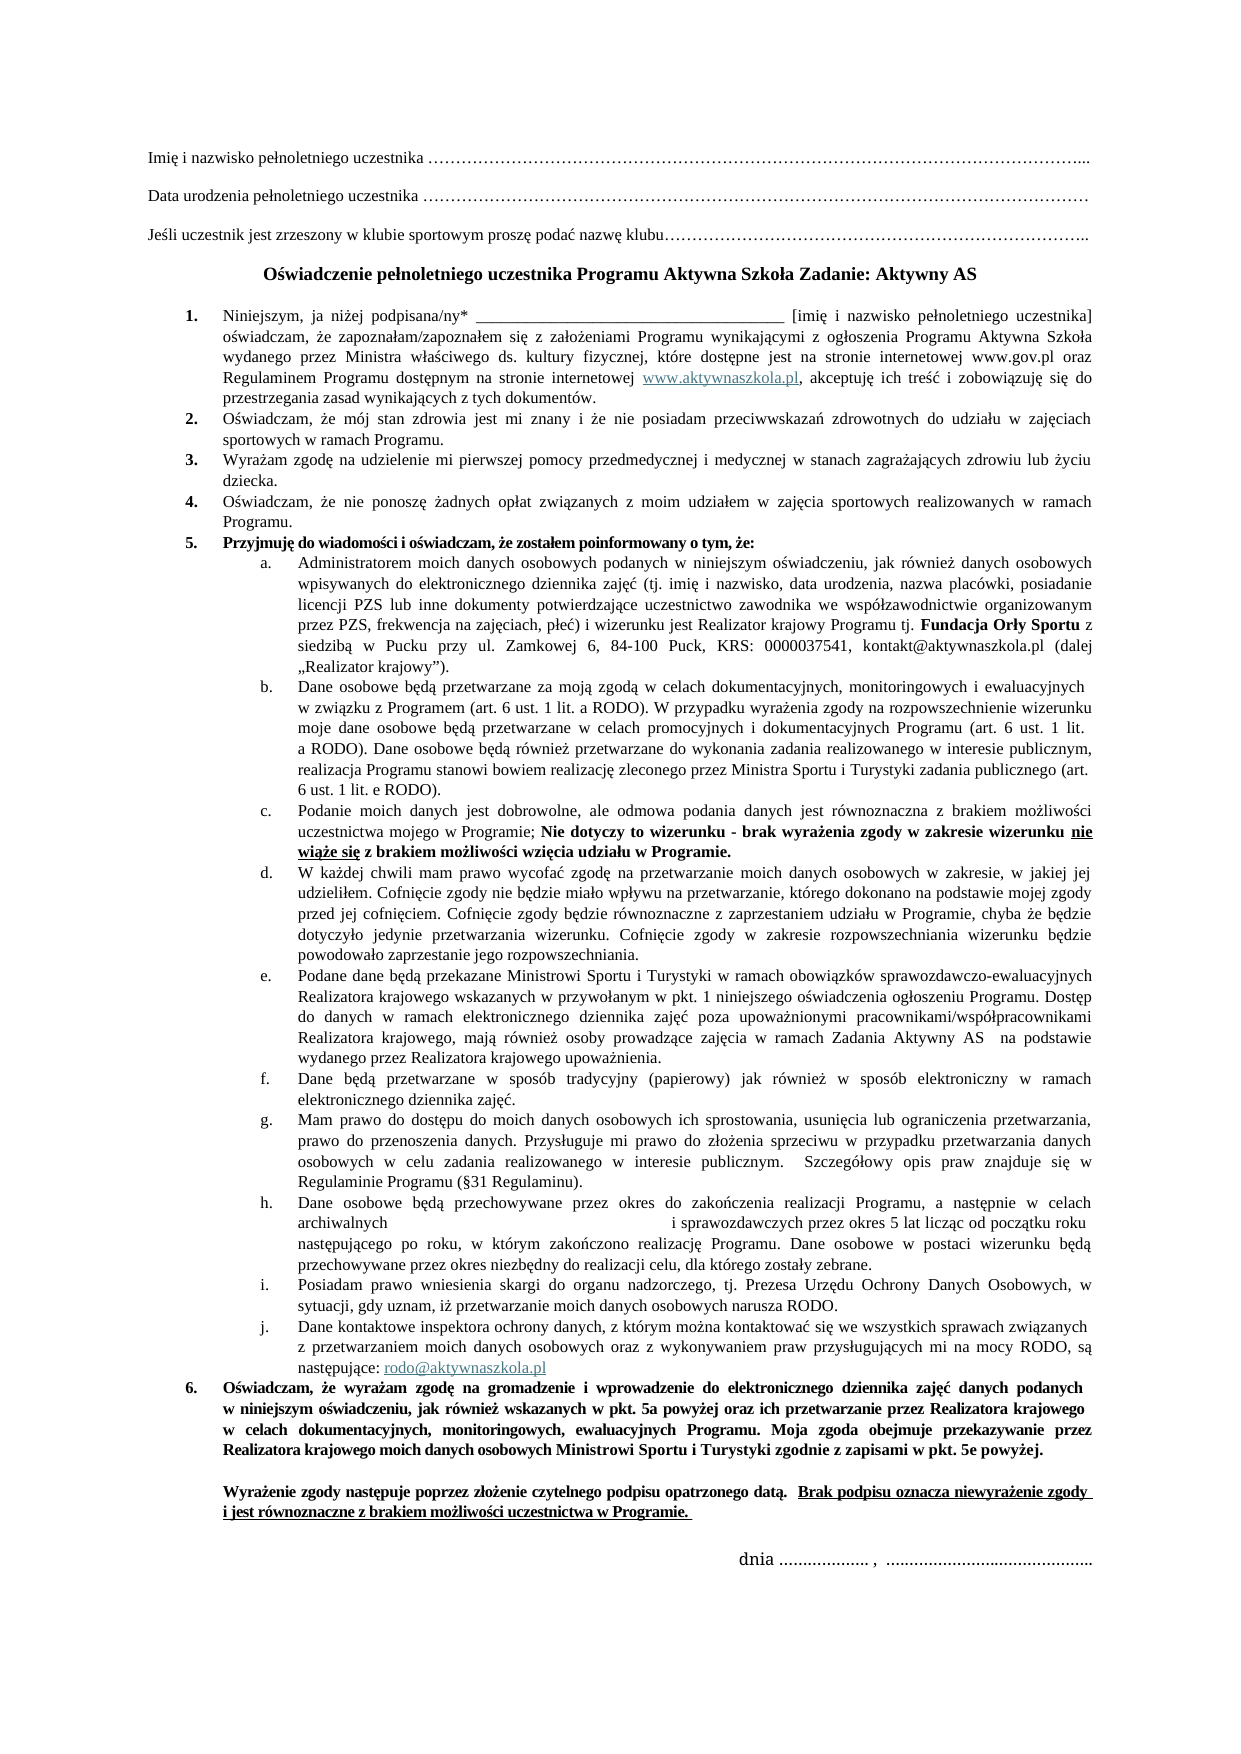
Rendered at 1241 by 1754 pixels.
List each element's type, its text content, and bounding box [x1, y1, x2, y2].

text Oświadczenie pełnoletniego uczestnika Programu Aktywna Szkoła Zadanie: Aktywny AS [148, 263, 1093, 284]
list Mam prawo do dostępu do moich danych osobowych ich sprostowania, usunięcia lub ograniczenia przetwarzania, prawo do przenoszenia danych. Przysługuje mi prawo do złożenia sprzeciwu w przypadku przetwarzania danych osobowych w celu zadania realizowanego w interesie publicznym. Szczegółowy opis praw znajduje się w Regulaminie Programu (§31 Regulaminu). [260, 1110, 1093, 1191]
list Dane będą przetwarzane w sposób tradycyjny (papierowy) jak również w sposób elektroniczny w ramach elektronicznego dziennika zajęć. [260, 1069, 1093, 1109]
list Podanie moich danych jest dobrowolne, ale odmowa podania danych jest równoznaczna z brakiem możliwości uczestnictwa mojego w Programie; Nie dotyczy to wizerunku - brak wyrażenia zgody w zakresie wizerunku nie wiąże się z brakiem możliwości wzięcia udziału w Programie. [260, 801, 1093, 861]
list Dane osobowe będą przechowywane przez okres do zakończenia realizacji Programu, a następnie w celach archiwalnych i sprawozdawczych przez okres 5 lat licząc od początku roku następującego po roku, w którym zakończono realizację Programu. Dane osobowe w postaci wizerunku będą przechowywane przez okres niezbędny do realizacji celu, dla którego zostały zebrane. [260, 1193, 1093, 1274]
list W każdej chwili mam prawo wycofać zgodę na przetwarzanie moich danych osobowych w zakresie, w jakiej jej udzieliłem. Cofnięcie zgody nie będzie miało wpływu na przetwarzanie, którego dokonano na podstawie mojej zgody przed jej cofnięciem. Cofnięcie zgody będzie równoznaczne z zaprzestaniem udziału w Programie, chyba że będzie dotyczyło jedynie przetwarzania wizerunku. Cofnięcie zgody w zakresie rozpowszechniania wizerunku będzie powodowało zaprzestanie jego rozpowszechniania. [260, 863, 1093, 964]
list Przyjmuję do wiadomości i oświadczam, że zostałem poinformowany o tym, że: [185, 533, 1093, 552]
list Administratorem moich danych osobowych podanych w niniejszym oświadczeniu, jak również danych osobowych wpisywanych do elektronicznego dziennika zajęć (tj. imię i nazwisko, data urodzenia, nazwa placówki, posiadanie licencji PZS lub inne dokumenty potwierdzające uczestnictwo zawodnika we współzawodnictwie organizowanym przez PZS, frekwencja na zajęciach, płeć) i wizerunku jest Realizator krajowy Programu tj. Fundacja Orły Sportu z siedzibą w Pucku przy ul. Zamkowej 6, 84-100 Puck, KRS: 0000037541, kontakt@aktywnaszkola.pl (dalej „Realizator krajowy”). [260, 553, 1093, 676]
list Wyrażenie zgody następuje poprzez złożenie czytelnego podpisu opatrzonego datą. Brak podpisu oznacza niewyrażenie zgody i jest równoznaczne z brakiem możliwości uczestnictwa w Programie. [223, 1481, 1093, 1521]
text Data urodzenia pełnoletniego uczestnika ………………………………………………………………………………………………………… [148, 186, 1093, 205]
list Dane kontaktowe inspektora ochrony danych, z którym można kontaktować się we wszystkich sprawach związanych z przetwarzaniem moich danych osobowych oraz z wykonywaniem praw przysługujących mi na mocy RODO, są następujące: rodo@aktywnaszkola.pl [260, 1316, 1093, 1377]
list Niniejszym, ja niżej podpisana/ny* _____________________________________ [imię i nazwisko pełnoletniego uczestnika] oświadczam, że zapoznałam/zapoznałem się z założeniami Programu wynikającymi z ogłoszenia Programu Aktywna Szkoła wydanego przez Ministra właściwego ds. kultury fizycznej, które dostępne jest na stronie internetowej www.gov.pl oraz Regulaminem Programu dostępnym na stronie internetowej www.aktywnaszkola.pl, akceptuję ich treść i zobowiązuję się do przestrzegania zasad wynikających z tych dokumentów. [185, 306, 1093, 407]
list Dane osobowe będą przetwarzane za moją zgodą w celach dokumentacyjnych, monitoringowych i ewaluacyjnych w związku z Programem (art. 6 ust. 1 lit. a RODO). W przypadku wyrażenia zgody na rozpowszechnienie wizerunku moje dane osobowe będą przetwarzane w celach promocyjnych i dokumentacyjnych Programu (art. 6 ust. 1 lit. a RODO). Dane osobowe będą również przetwarzane do wykonania zadania realizowanego w interesie publicznym, realizacja Programu stanowi bowiem realizację zleconego przez Ministra Sportu i Turystyki zadania publicznego (art. 6 ust. 1 lit. e RODO). [260, 677, 1093, 799]
list Wyrażam zgodę na udzielenie mi pierwszej pomocy przedmedycznej i medycznej w stanach zagrażających zdrowiu lub życiu dziecka. [185, 450, 1093, 490]
list Posiadam prawo wniesienia skargi do organu nadzorczego, tj. Prezesa Urzędu Ochrony Danych Osobowych, w sytuacji, gdy uznam, iż przetwarzanie moich danych osobowych narusza RODO. [260, 1275, 1093, 1315]
text Imię i nazwisko pełnoletniego uczestnika ………………………………………………………………………………………………………... [148, 148, 1093, 167]
list Oświadczam, że wyrażam zgodę na gromadzenie i wprowadzenie do elektronicznego dziennika zajęć danych podanych w niniejszym oświadczeniu, jak również wskazanych w pkt. 5a powyżej oraz ich przetwarzanie przez Realizatora krajowego w celach dokumentacyjnych, monitoringowych, ewaluacyjnych Programu. Moja zgoda obejmuje przekazywanie przez Realizatora krajowego moich danych osobowych Ministrowi Sportu i Turystyki zgodnie z zapisami w pkt. 5e powyżej. [185, 1378, 1093, 1459]
list dnia ………………. , ….………………..……………….. [215, 1547, 1093, 1570]
text Jeśli uczestnik jest zrzeszony w klubie sportowym proszę podać nazwę klubu………………………………………………………………….. [148, 224, 1093, 243]
list Oświadczam, że nie ponoszę żadnych opłat związanych z moim udziałem w zajęcia sportowych realizowanych w ramach Programu. [185, 491, 1093, 531]
list Podane dane będą przekazane Ministrowi Sportu i Turystyki w ramach obowiązków sprawozdawczo-ewaluacyjnych Realizatora krajowego wskazanych w przywołanym w pkt. 1 niniejszego oświadczenia ogłoszeniu Programu. Dostęp do danych w ramach elektronicznego dziennika zajęć poza upoważnionymi pracownikami/współpracownikami Realizatora krajowego, mają również osoby prowadzące zajęcia w ramach Zadania Aktywny AS na podstawie wydanego przez Realizatora krajowego upoważnienia. [260, 966, 1093, 1067]
list Oświadczam, że mój stan zdrowia jest mi znany i że nie posiadam przeciwwskazań zdrowotnych do udziału w zajęciach sportowych w ramach Programu. [185, 409, 1093, 449]
